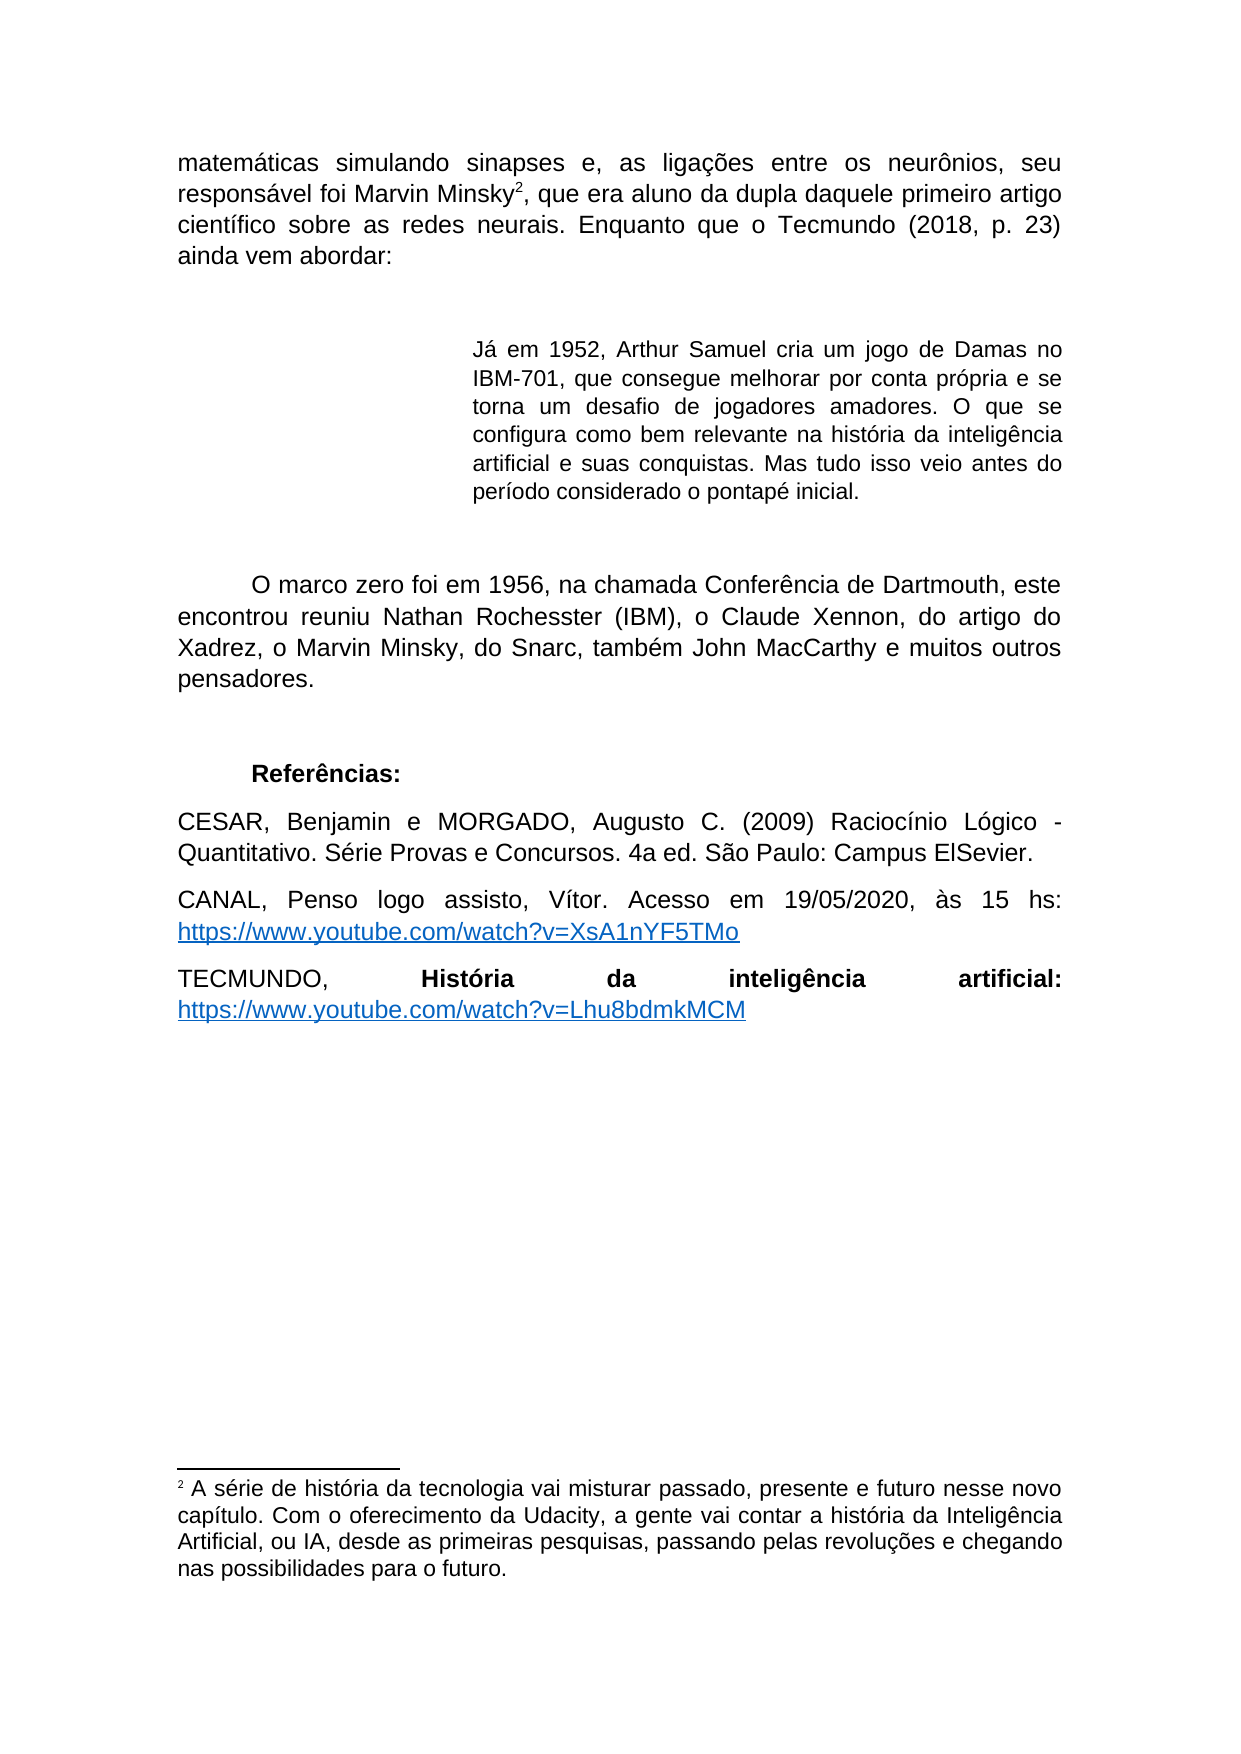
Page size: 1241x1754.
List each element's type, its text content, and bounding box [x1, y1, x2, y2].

text Já em 1952, Arthur Samuel cria um jogo de Damas no IBM-701, que consegue melhorar por conta própria e se torna um desafio de jogadores amadores. O que se configura como bem relevante na história da inteligência artificial e suas conquistas. Mas tudo isso veio antes do período considerado o pontapé inicial. [472, 336, 1063, 505]
text TECMUNDO, História da inteligência artificial: https://www.youtube.com/watch?v=Lhu8bdmkMCM [177, 964, 1063, 1024]
text CESAR, Benjamin e MORGADO, Augusto C. (2009) Raciocínio Lógico - Quantitativo. Série Provas e Concursos. 4a ed. São Paulo: Campus ElSevier. [177, 807, 1063, 866]
text Referências: [177, 759, 1063, 788]
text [177, 148, 1063, 269]
text CANAL, Penso logo assisto, Vítor. Acesso em 19/05/2020, às 15 hs: https://www.youtube.com/watch?v=XsA1nYF5TMo [177, 885, 1063, 945]
text O marco zero foi em 1956, na chamada Conferência de Dartmouth, este encontrou reuniu Nathan Rochesster (IBM), o Claude Xennon, do artigo do Xadrez, o Marvin Minsky, do Snarc, também John MacCarthy e muitos outros pensadores. [177, 570, 1063, 692]
